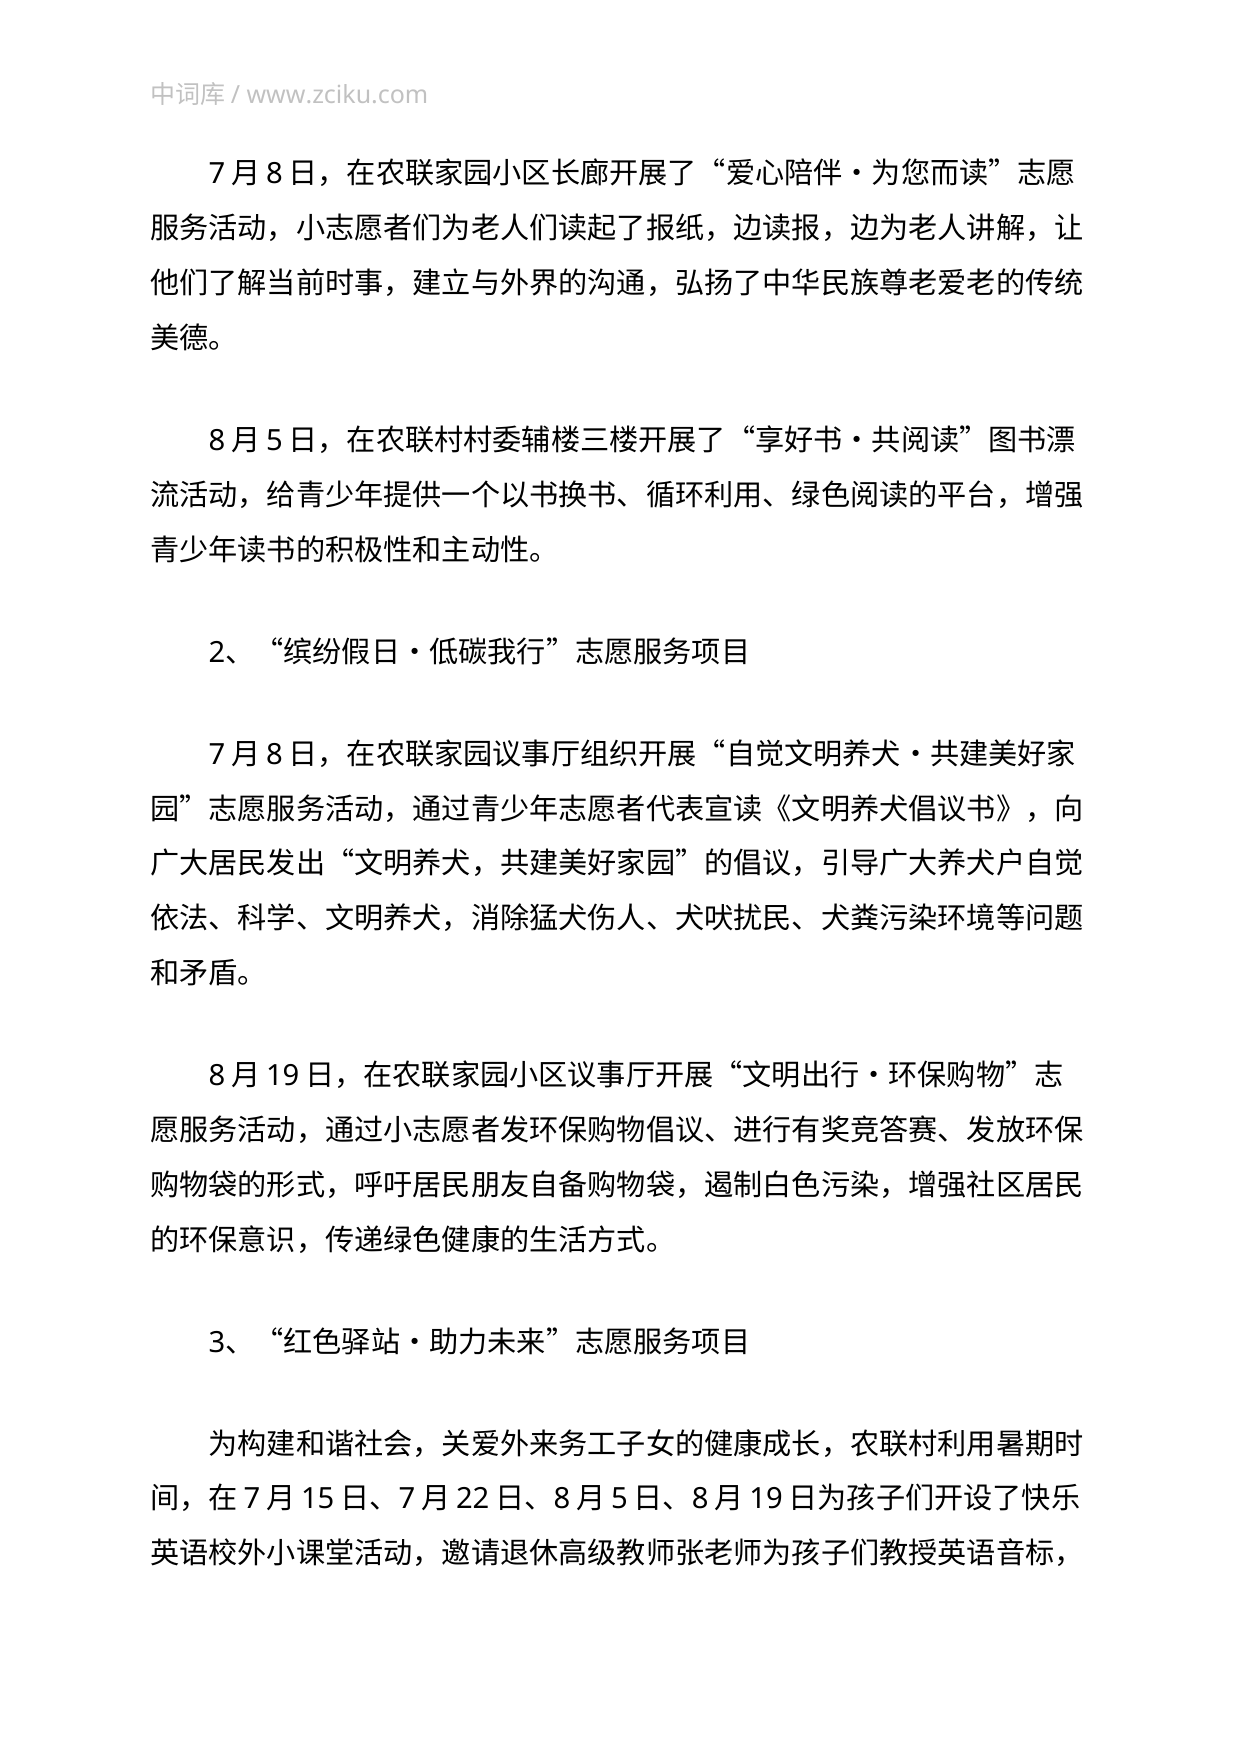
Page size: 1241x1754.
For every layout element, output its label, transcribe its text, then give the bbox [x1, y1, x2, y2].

text 3、“红色驿站•助力未来”志愿服务项目 [150, 1318, 1090, 1361]
text 7月8日，在农联家园议事厅组织开展“自觉文明养犬•共建美好家园”志愿服务活动，通过青少年志愿者代表宣读《文明养犬倡议书》，向广大居民发出“文明养犬，共建美好家园”的倡议，引导广大养犬户自觉依法、科学、文明养犬，消除猛犬伤人、犬吠扰民、犬粪污染环境等问题和矛盾。 [150, 730, 1090, 992]
text 7月8日，在农联家园小区长廊开展了“爱心陪伴•为您而读”志愿服务活动，小志愿者们为老人们读起了报纸，边读报，边为老人讲解，让他们了解当前时事，建立与外界的沟通，弘扬了中华民族尊老爱老的传统美德。 [150, 150, 1090, 357]
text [150, 1420, 1090, 1572]
text 2、“缤纷假日•低碳我行”志愿服务项目 [150, 628, 1090, 671]
text 8月19日，在农联家园小区议事厅开展“文明出行•环保购物”志愿服务活动，通过小志愿者发环保购物倡议、进行有奖竞答赛、发放环保购物袋的形式，呼吁居民朋友自备购物袋，遏制白色污染，增强社区居民的环保意识，传递绿色健康的生活方式。 [150, 1052, 1090, 1259]
text 8月5日，在农联村村委辅楼三楼开展了“享好书•共阅读”图书漂流活动，给青少年提供一个以书换书、循环利用、绿色阅读的平台，增强青少年读书的积极性和主动性。 [150, 417, 1090, 569]
